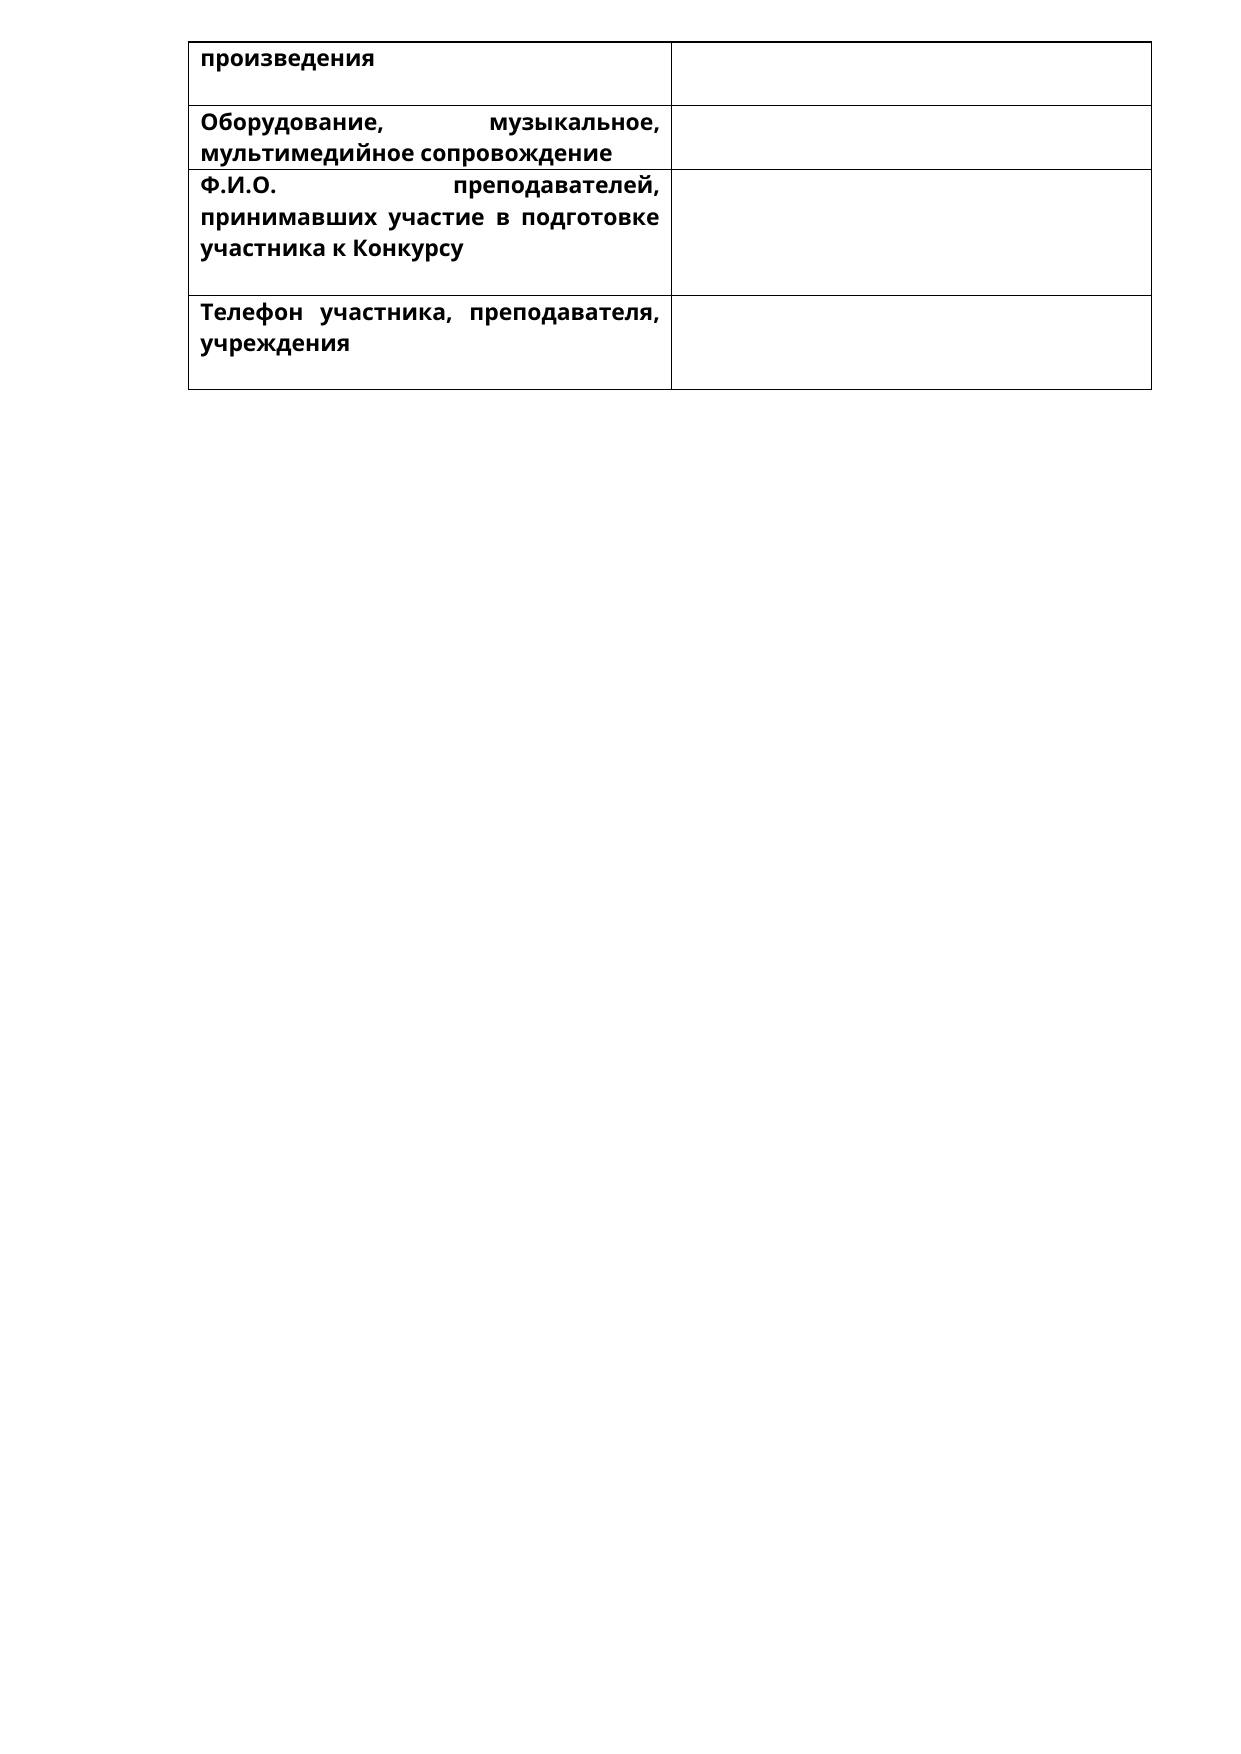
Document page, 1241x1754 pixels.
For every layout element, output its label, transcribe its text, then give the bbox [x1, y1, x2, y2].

table_cell [672, 296, 1151, 389]
table_cell [672, 170, 1151, 294]
table_cell [672, 106, 1151, 168]
table_cell Ф.И.О. преподавателей, принимавших участие в подготовке участника к Конкурсу [189, 170, 671, 294]
table_cell [672, 43, 1151, 105]
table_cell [189, 43, 671, 105]
table_cell Телефон участника, преподавателя, учреждения [189, 296, 671, 389]
table_cell Оборудование, музыкальное, мультимедийное сопровождение [189, 106, 671, 168]
